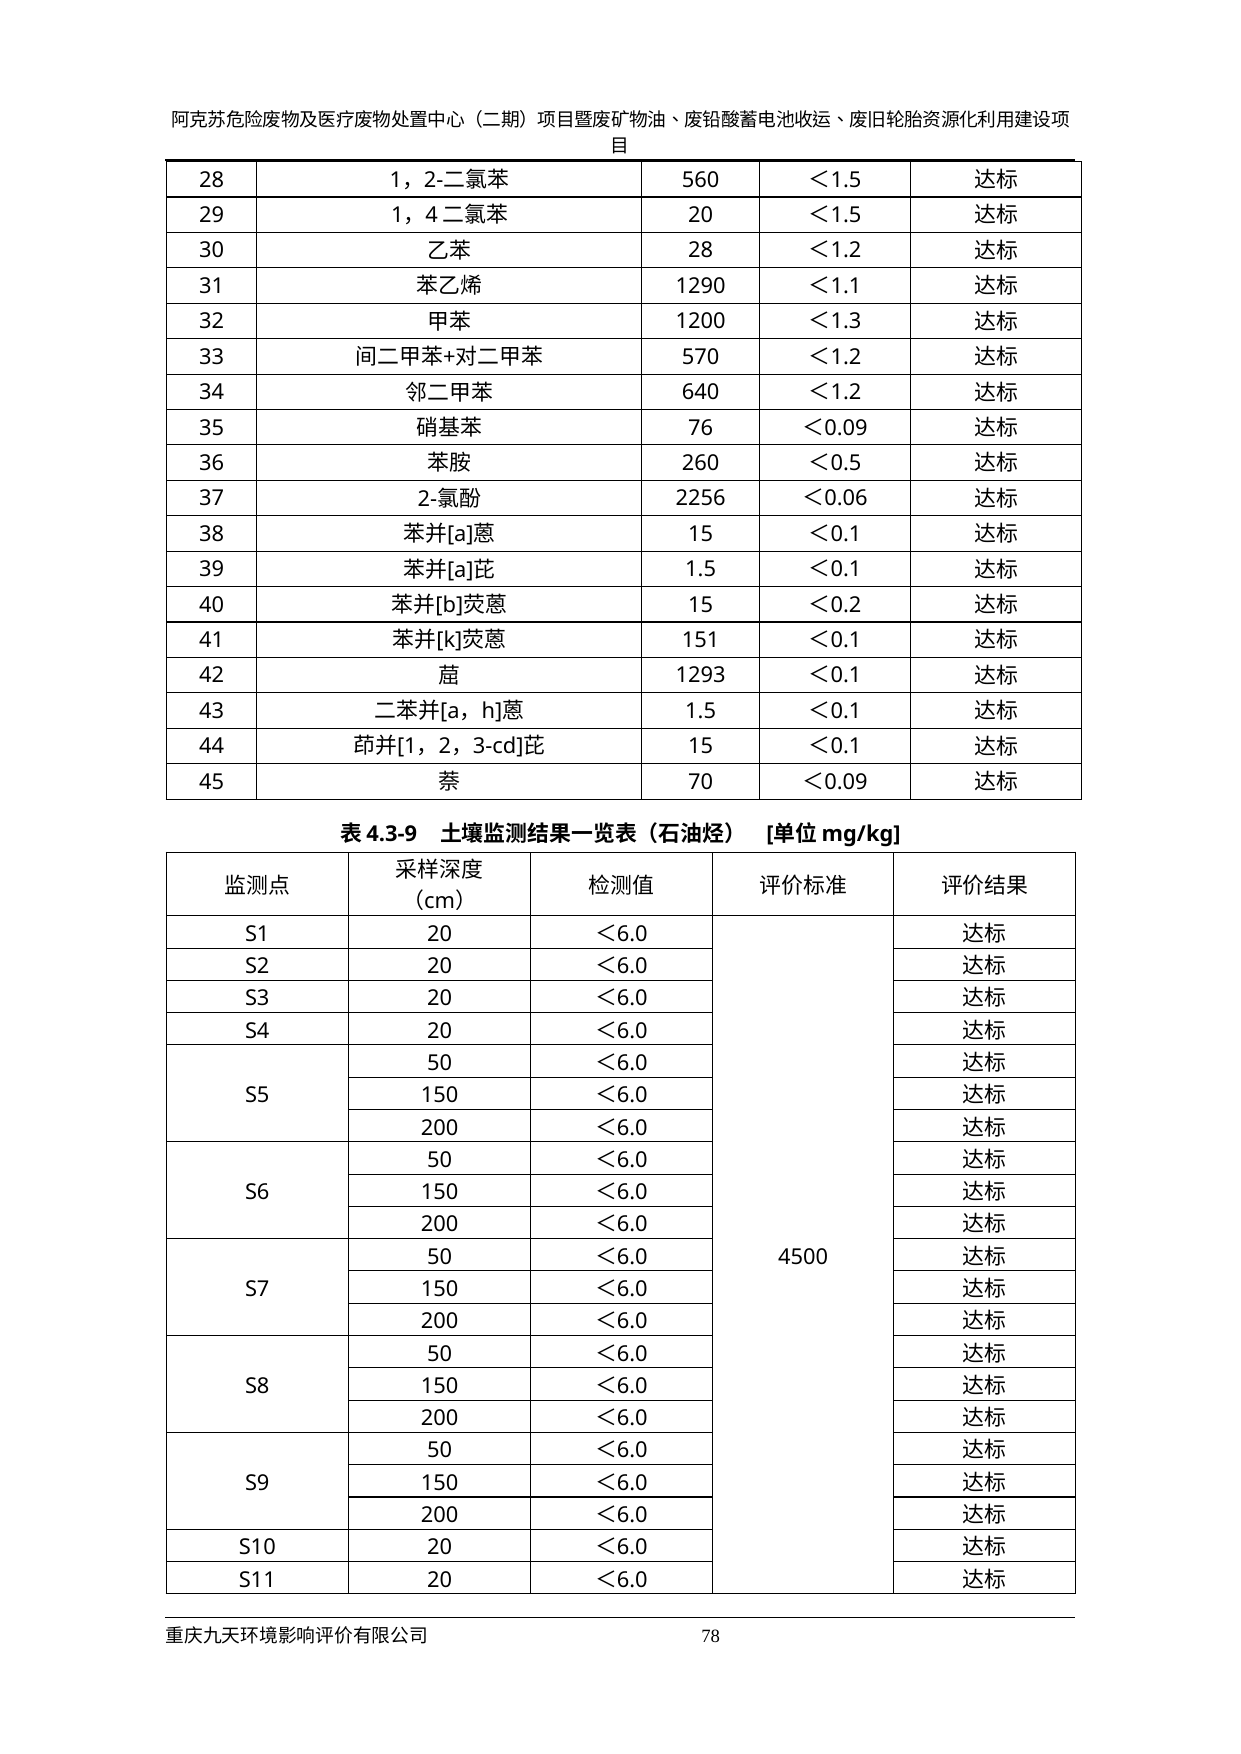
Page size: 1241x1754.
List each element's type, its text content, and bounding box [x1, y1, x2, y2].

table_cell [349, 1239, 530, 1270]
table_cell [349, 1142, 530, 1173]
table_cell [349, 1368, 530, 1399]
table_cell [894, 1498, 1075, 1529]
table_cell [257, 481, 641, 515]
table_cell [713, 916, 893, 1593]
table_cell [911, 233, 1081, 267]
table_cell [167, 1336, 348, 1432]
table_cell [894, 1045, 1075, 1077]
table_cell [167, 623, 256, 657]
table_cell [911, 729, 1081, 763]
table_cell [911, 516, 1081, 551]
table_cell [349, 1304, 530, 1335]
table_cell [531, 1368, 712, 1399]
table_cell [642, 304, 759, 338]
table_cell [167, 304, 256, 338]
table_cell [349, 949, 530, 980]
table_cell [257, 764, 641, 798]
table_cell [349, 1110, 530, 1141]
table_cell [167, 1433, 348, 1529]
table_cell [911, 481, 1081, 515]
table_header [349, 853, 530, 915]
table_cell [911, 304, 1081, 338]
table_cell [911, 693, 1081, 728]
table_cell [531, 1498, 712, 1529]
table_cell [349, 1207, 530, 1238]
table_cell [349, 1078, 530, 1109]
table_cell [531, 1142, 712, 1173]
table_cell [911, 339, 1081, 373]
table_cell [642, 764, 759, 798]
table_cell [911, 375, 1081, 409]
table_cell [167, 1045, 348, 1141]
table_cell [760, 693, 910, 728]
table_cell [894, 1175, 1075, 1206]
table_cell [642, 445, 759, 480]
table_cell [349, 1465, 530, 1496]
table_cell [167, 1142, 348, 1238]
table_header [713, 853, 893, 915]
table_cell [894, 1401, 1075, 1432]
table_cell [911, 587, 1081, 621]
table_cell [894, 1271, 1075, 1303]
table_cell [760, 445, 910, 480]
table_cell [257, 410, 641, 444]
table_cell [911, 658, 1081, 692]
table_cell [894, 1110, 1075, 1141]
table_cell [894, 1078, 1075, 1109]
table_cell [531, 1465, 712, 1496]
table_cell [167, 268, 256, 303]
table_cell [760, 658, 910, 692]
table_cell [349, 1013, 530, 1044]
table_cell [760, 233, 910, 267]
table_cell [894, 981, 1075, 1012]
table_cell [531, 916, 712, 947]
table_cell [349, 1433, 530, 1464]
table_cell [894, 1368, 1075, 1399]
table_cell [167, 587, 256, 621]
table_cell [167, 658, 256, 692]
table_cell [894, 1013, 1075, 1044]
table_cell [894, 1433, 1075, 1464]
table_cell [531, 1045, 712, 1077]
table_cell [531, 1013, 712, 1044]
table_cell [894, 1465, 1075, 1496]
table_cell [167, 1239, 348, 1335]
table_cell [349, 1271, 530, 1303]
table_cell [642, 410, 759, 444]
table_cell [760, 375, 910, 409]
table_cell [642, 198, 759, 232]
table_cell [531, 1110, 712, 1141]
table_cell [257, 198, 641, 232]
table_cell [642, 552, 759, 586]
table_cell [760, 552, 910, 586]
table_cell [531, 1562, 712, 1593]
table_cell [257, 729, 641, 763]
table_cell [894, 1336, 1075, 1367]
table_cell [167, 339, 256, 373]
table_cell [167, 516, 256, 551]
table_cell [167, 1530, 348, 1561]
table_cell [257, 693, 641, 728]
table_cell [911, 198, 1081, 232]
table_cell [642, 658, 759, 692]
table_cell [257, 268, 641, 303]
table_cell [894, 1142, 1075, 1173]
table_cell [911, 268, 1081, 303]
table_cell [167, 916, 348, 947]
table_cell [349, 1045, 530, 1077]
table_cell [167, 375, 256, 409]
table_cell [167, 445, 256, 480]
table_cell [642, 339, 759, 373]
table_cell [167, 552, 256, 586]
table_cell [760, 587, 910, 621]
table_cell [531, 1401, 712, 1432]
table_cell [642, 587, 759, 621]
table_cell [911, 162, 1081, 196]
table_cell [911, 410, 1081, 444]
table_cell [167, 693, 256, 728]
text 表4.3-9 土壤监测结果一览表（石油烃） [单位mg/kg] [165, 800, 1075, 852]
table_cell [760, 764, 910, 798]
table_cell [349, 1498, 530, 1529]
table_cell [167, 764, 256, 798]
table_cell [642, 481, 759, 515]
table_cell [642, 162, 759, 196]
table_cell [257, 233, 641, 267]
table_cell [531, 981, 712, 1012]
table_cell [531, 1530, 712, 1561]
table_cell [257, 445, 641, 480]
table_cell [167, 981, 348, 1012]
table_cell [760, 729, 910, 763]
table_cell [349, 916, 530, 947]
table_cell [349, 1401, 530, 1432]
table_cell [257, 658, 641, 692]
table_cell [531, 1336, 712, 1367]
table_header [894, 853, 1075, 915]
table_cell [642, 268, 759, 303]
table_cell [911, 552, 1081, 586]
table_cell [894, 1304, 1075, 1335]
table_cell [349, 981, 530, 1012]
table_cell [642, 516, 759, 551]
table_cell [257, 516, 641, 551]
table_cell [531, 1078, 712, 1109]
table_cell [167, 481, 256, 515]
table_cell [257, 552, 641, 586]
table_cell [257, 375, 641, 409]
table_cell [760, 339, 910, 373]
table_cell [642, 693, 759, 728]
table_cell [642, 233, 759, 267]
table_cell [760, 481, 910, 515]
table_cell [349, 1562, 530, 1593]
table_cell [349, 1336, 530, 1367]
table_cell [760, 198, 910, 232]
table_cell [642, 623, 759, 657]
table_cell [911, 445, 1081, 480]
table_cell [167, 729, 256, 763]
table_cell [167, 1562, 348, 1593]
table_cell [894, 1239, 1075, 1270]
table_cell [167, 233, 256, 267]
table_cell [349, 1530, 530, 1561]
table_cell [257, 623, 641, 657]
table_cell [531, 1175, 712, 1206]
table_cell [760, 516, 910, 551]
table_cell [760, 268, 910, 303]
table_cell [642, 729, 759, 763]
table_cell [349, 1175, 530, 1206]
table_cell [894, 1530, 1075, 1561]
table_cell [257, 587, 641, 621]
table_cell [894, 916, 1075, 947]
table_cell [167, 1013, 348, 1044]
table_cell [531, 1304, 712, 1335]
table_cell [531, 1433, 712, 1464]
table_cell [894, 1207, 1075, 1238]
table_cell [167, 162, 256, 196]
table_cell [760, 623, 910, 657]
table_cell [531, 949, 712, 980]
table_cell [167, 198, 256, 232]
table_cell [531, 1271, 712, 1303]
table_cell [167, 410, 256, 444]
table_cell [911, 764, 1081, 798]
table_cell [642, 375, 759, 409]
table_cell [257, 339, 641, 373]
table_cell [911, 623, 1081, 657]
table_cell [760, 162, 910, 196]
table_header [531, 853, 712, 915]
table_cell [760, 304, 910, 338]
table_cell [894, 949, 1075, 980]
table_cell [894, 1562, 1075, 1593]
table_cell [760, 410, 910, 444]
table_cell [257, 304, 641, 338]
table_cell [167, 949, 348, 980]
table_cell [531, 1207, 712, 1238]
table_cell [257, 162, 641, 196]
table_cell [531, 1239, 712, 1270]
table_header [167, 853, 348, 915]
